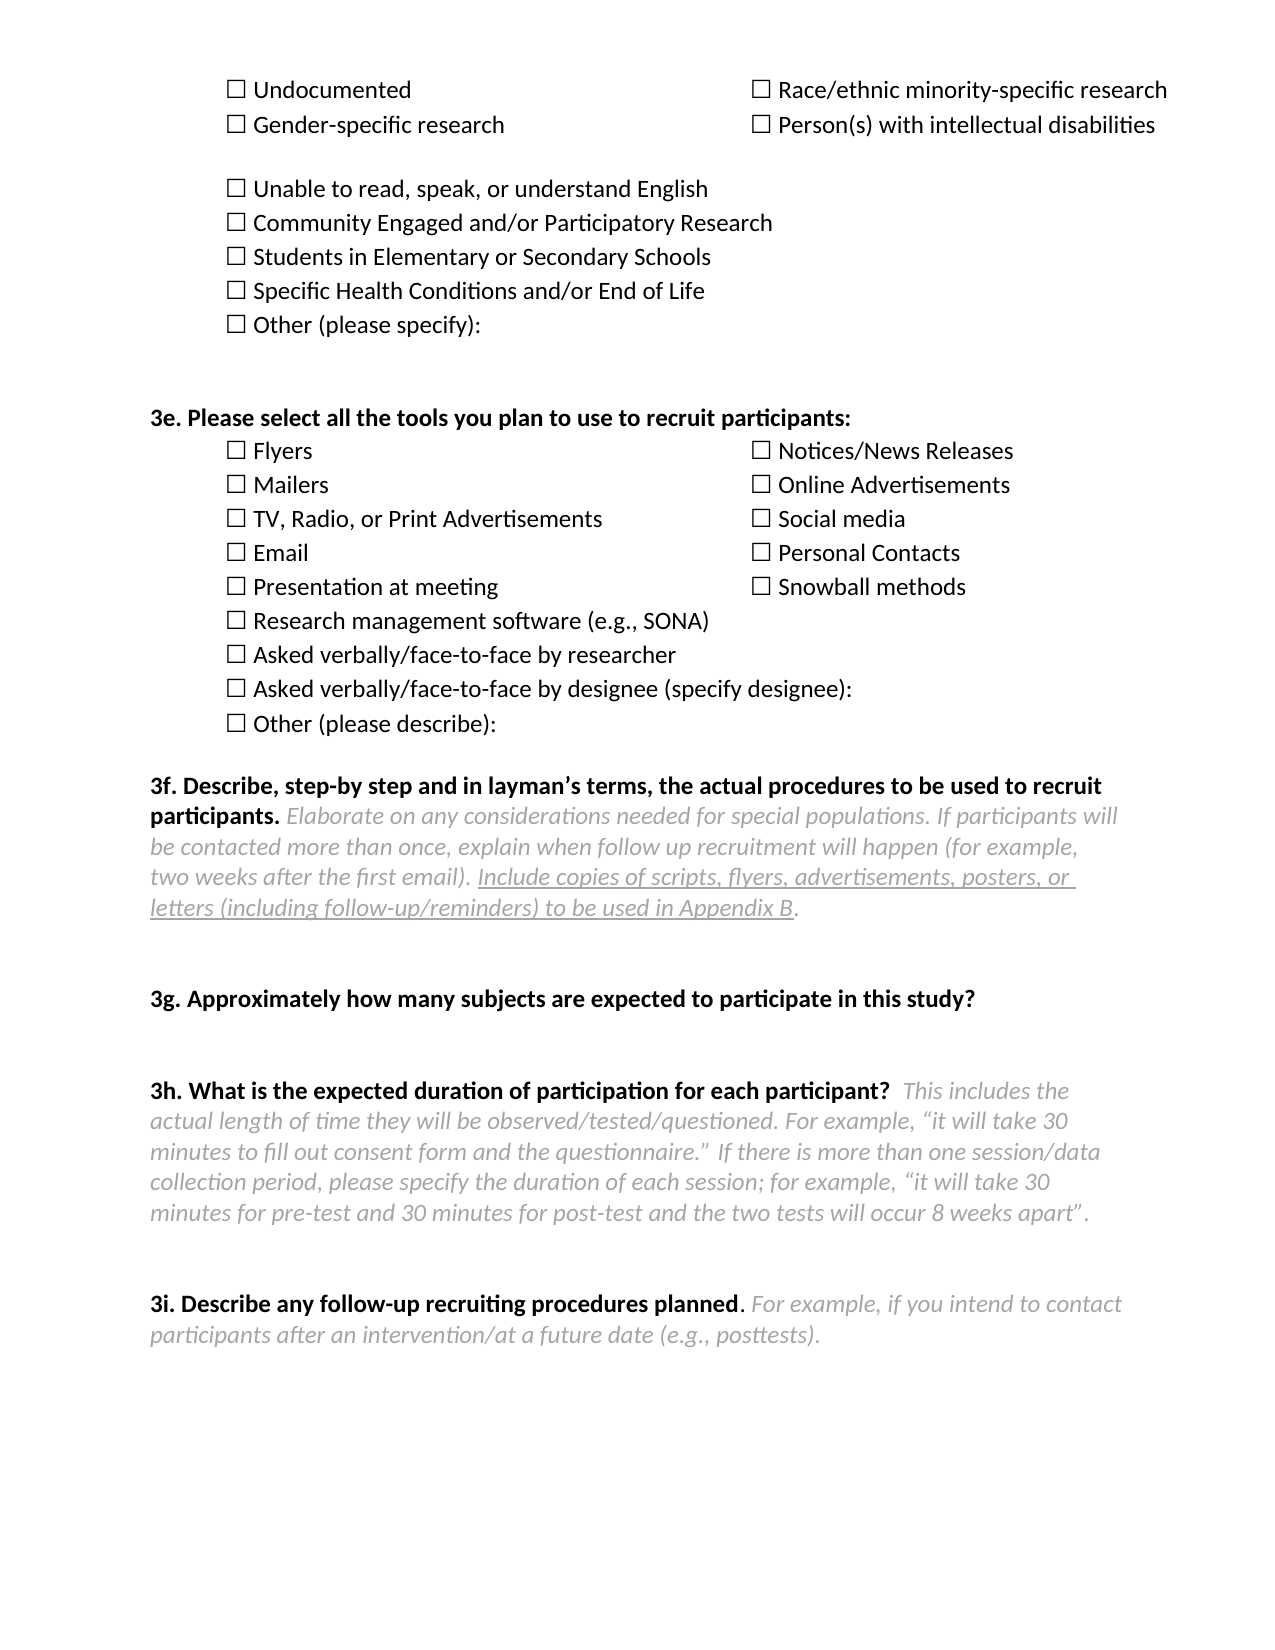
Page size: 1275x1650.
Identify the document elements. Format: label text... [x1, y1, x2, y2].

text Email Personal Contacts [225, 535, 1125, 569]
text Students in Elementary or Secondary Schools [225, 239, 1125, 273]
text Mailers Online Advertisements [225, 467, 1125, 501]
text Presentation at meeting Snowball methods [225, 569, 1125, 603]
text Flyers Notices/News Releases [150, 433, 1125, 467]
text Asked verbally/face-to-face by designee (specify designee): [225, 671, 1125, 705]
text Other (please describe): [225, 705, 1125, 739]
text 3e. Please select all the tools you plan to use to recruit participants: [150, 402, 1125, 433]
text TV, Radio, or Print Advertisements Social media [225, 501, 1125, 535]
text Unable to read, speak, or understand English [225, 171, 1125, 205]
text Asked verbally/face-to-face by researcher [225, 637, 1125, 671]
text 3f. Describe, step-by step and in layman’s terms, the actual procedures to be used to recruit participants. Elaborate on any considerations needed for special populations. If participants will be contacted more than once, explain when follow up recruitment will happen (for example, two weeks after the first email). Include copies of scripts, flyers, advertisements, posters, or letters (including follow-up/reminders) to be used in Appendix B. [150, 770, 1125, 922]
text 3i. Describe any follow-up recruiting procedures planned. For example, if you intend to contact participants after an intervention/at a future date (e.g., posttests). [150, 1289, 1125, 1350]
text 3h. What is the expected duration of participation for each participant? This includes the actual length of time they will be observed/tested/questioned. For example, “it will take 30 minutes to fill out consent form and the questionnaire.” If there is more than one session/data collection period, please specify the duration of each session; for example, “it will take 30 minutes for pre-test and 30 minutes for post-test and the two tests will occur 8 weeks apart”. [150, 1075, 1125, 1228]
text Other (please specify): [225, 307, 1125, 341]
text Community Engaged and/or Participatory Research [225, 205, 1125, 239]
text Research management software (e.g., SONA) [225, 603, 1125, 637]
text Specific Health Conditions and/or End of Life [225, 273, 1125, 307]
text Person(s) with intellectual disabilities [750, 106, 1162, 140]
text Undocumented Gender-specific research [225, 72, 600, 140]
text Race/ethnic minority-specific research [750, 72, 1172, 106]
text 3g. Approximately how many subjects are expected to participate in this study? [150, 983, 1125, 1014]
